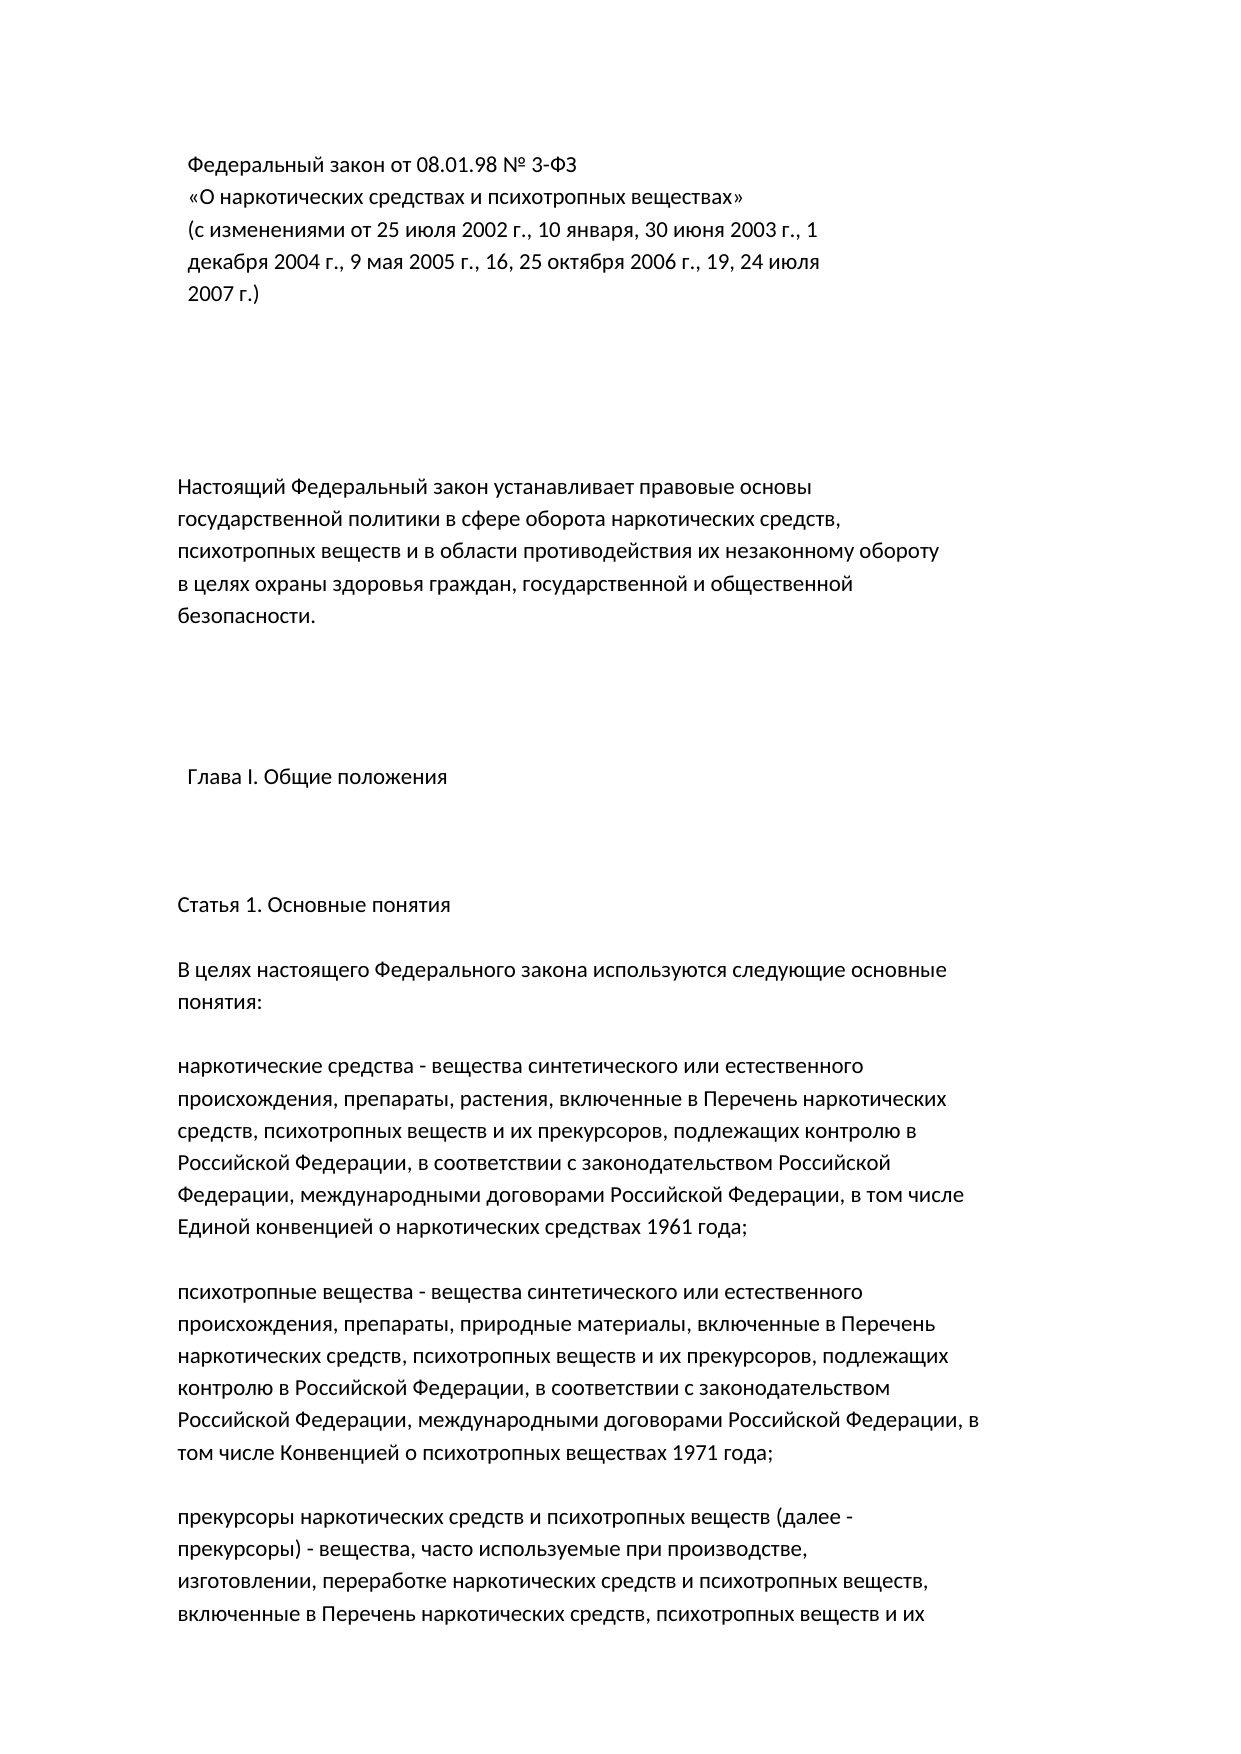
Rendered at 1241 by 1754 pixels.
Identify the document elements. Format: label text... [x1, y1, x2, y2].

text прекурсоры) - вещества, часто используемые при производстве, [177, 1534, 1152, 1562]
text (с изменениями от 25 июля 2002 г., 10 января, 30 июня 2003 г., 1 [177, 215, 1152, 243]
text декабря 2004 г., 9 мая 2005 г., 16, 25 октября 2006 г., 19, 24 июля [177, 247, 1152, 275]
text Единой конвенцией о наркотических средствах 1961 года; [177, 1212, 1152, 1241]
text наркотических средств, психотропных веществ и их прекурсоров, подлежащих [177, 1341, 1152, 1369]
text психотропных веществ и в области противодействия их незаконному обороту [177, 537, 1152, 564]
text Федерации, международными договорами Российской Федерации, в том числе [177, 1180, 1152, 1208]
text средств, психотропных веществ и их прекурсоров, подлежащих контролю в [177, 1116, 1152, 1144]
text Настоящий Федеральный закон устанавливает правовые основы [177, 472, 1152, 500]
text психотропные вещества - вещества синтетического или естественного [177, 1277, 1152, 1305]
text понятия: [177, 987, 1152, 1015]
text «О наркотических средствах и психотропных веществах» [177, 182, 1152, 211]
text 2007 г.) [177, 279, 1152, 307]
text Федеральный закон от 08.01.98 № 3-ФЗ [177, 150, 1152, 178]
text Российской Федерации, в соответствии с законодательством Российской [177, 1148, 1152, 1176]
text безопасности. [177, 601, 1152, 629]
text наркотические средства - вещества синтетического или естественного [177, 1052, 1152, 1079]
text Российской Федерации, международными договорами Российской Федерации, в [177, 1406, 1152, 1434]
text Глава I. Общие положения [177, 762, 1152, 790]
text прекурсоры наркотических средств и психотропных веществ (далее - [177, 1502, 1152, 1530]
text том числе Конвенцией о психотропных веществах 1971 года; [177, 1438, 1152, 1466]
text изготовлении, переработке наркотических средств и психотропных веществ, [177, 1567, 1152, 1594]
text государственной политики в сфере оборота наркотических средств, [177, 504, 1152, 532]
text включенные в Перечень наркотических средств, психотропных веществ и их [177, 1599, 1152, 1627]
text в целях охраны здоровья граждан, государственной и общественной [177, 569, 1152, 597]
text Статья 1. Основные понятия [177, 891, 1152, 919]
text В целях настоящего Федерального закона используются следующие основные [177, 955, 1152, 983]
text контролю в Российской Федерации, в соответствии с законодательством [177, 1373, 1152, 1401]
text происхождения, препараты, природные материалы, включенные в Перечень [177, 1309, 1152, 1337]
text происхождения, препараты, растения, включенные в Перечень наркотических [177, 1084, 1152, 1112]
